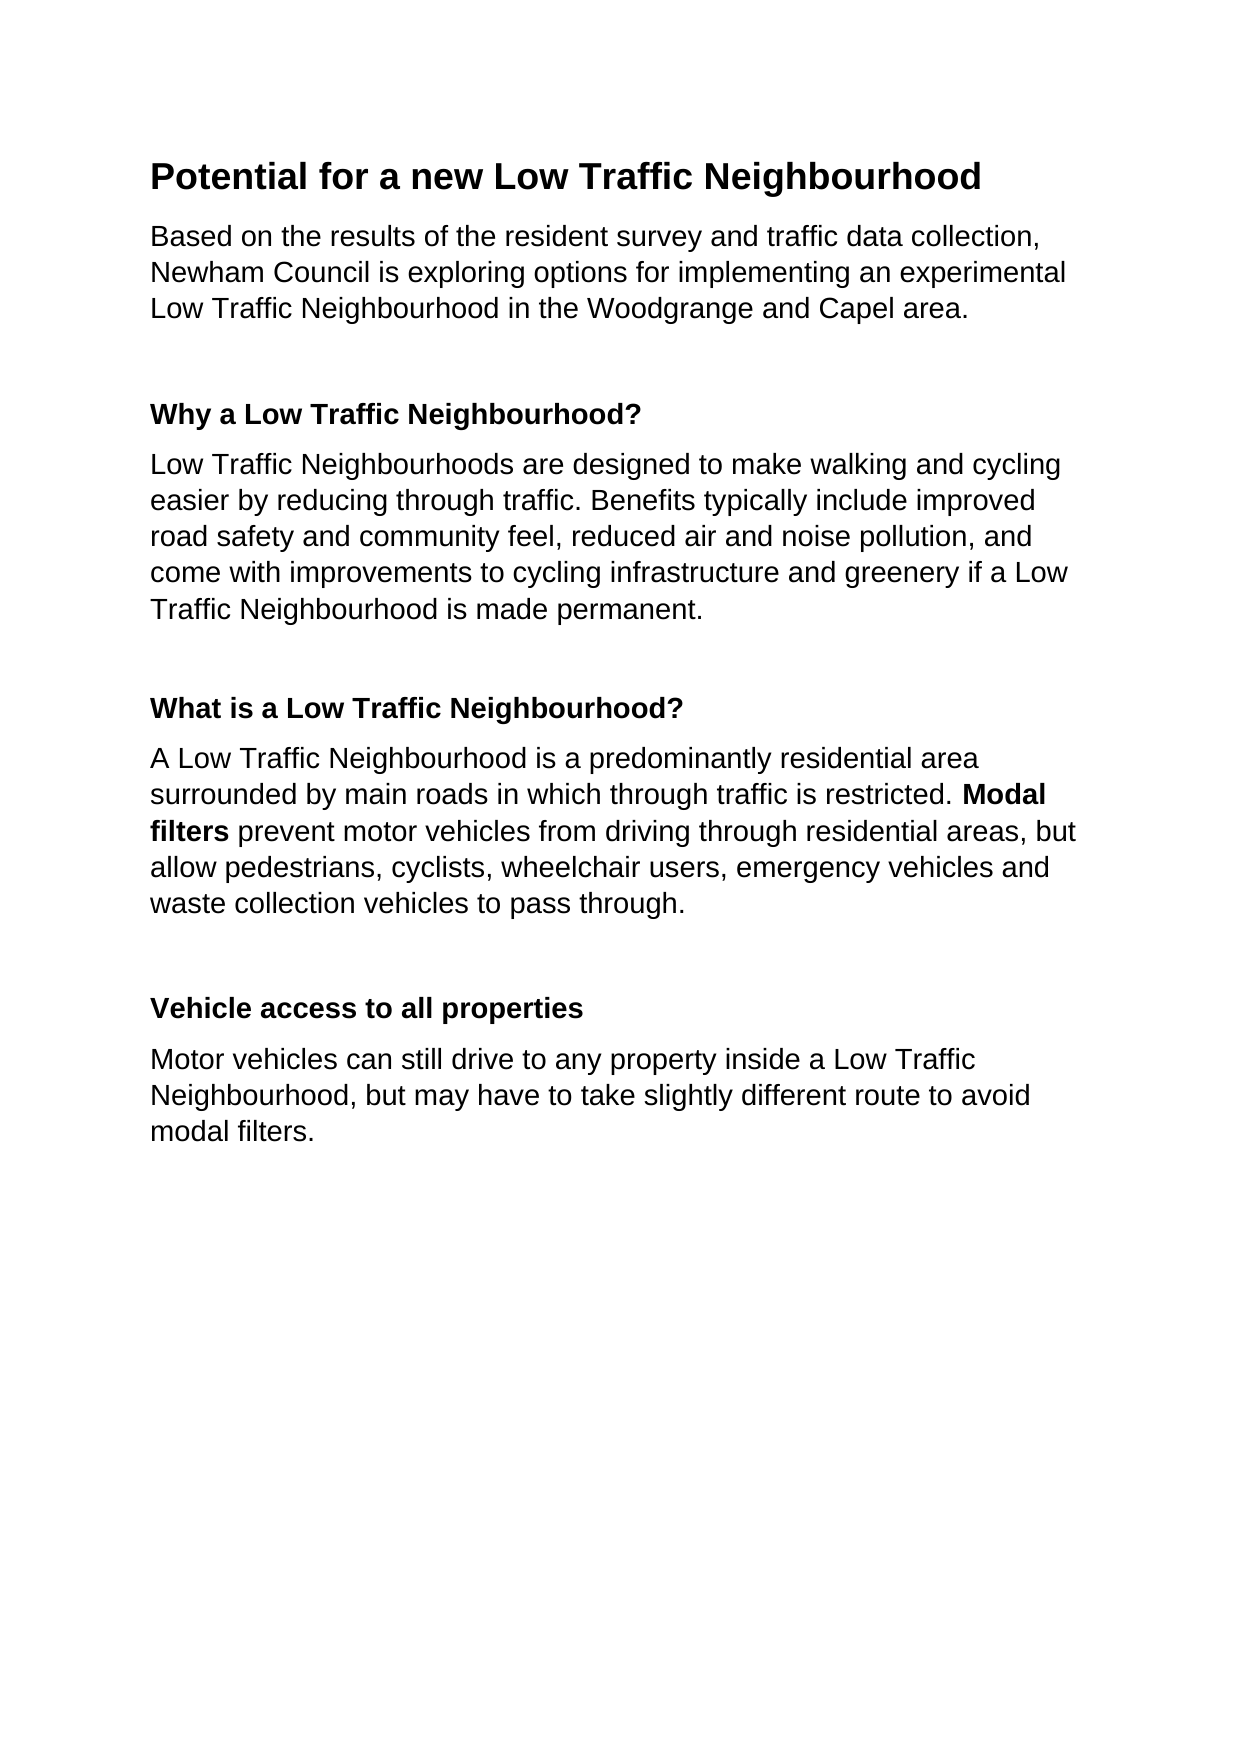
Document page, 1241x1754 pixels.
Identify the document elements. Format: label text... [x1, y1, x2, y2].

subtitle Why a Low Traffic Neighbourhood? [150, 397, 1090, 430]
text Based on the results of the resident survey and traffic data collection, Newham Council is exploring options for implementing an experimental Low Traffic Neighbourhood in the Woodgrange and Capel area. [150, 219, 1090, 325]
text Low Traffic Neighbourhoods are designed to make walking and cycling easier by reducing through traffic. Benefits typically include improved road safety and community feel, reduced air and noise pollution, and come with improvements to cycling infrastructure and greenery if a Low Traffic Neighbourhood is made permanent. [150, 447, 1090, 625]
subtitle Vehicle access to all properties [150, 991, 1090, 1025]
subtitle What is a Low Traffic Neighbourhood? [150, 691, 1090, 724]
text Motor vehicles can still drive to any property inside a Low Traffic Neighbourhood, but may have to take slightly different route to avoid modal filters. [150, 1042, 1090, 1148]
subtitle Potential for a new Low Traffic Neighbourhood [150, 154, 1090, 197]
text A Low Traffic Neighbourhood is a predominantly residential area surrounded by main roads in which through traffic is restricted. Modal filters prevent motor vehicles from driving through residential areas, but allow pedestrians, cyclists, wheelchair users, emergency vehicles and waste collection vehicles to pass through. [150, 741, 1090, 919]
